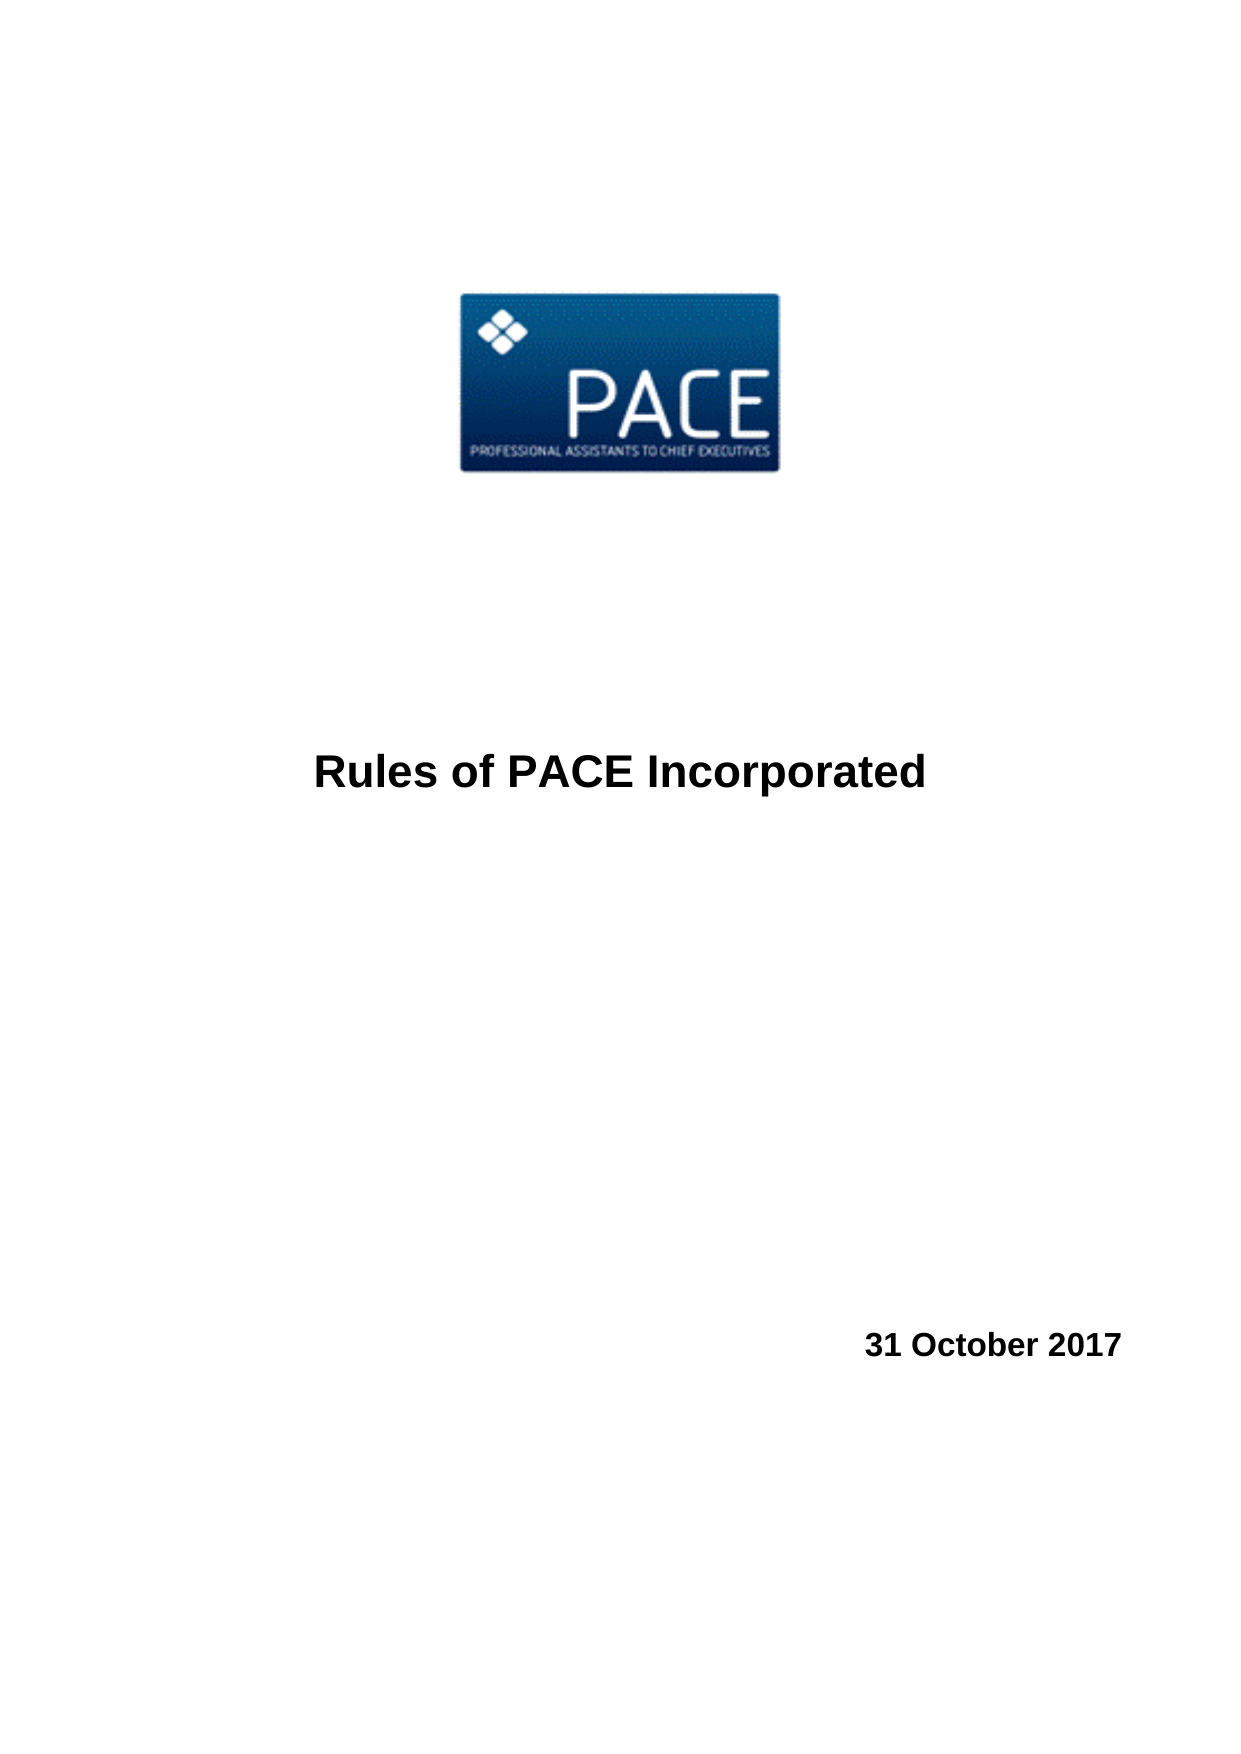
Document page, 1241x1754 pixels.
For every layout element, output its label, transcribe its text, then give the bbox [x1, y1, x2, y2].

text Rules of PACE Incorporated [118, 745, 1122, 798]
text 31 October 2017 [118, 1325, 1122, 1363]
picture [442, 276, 799, 534]
